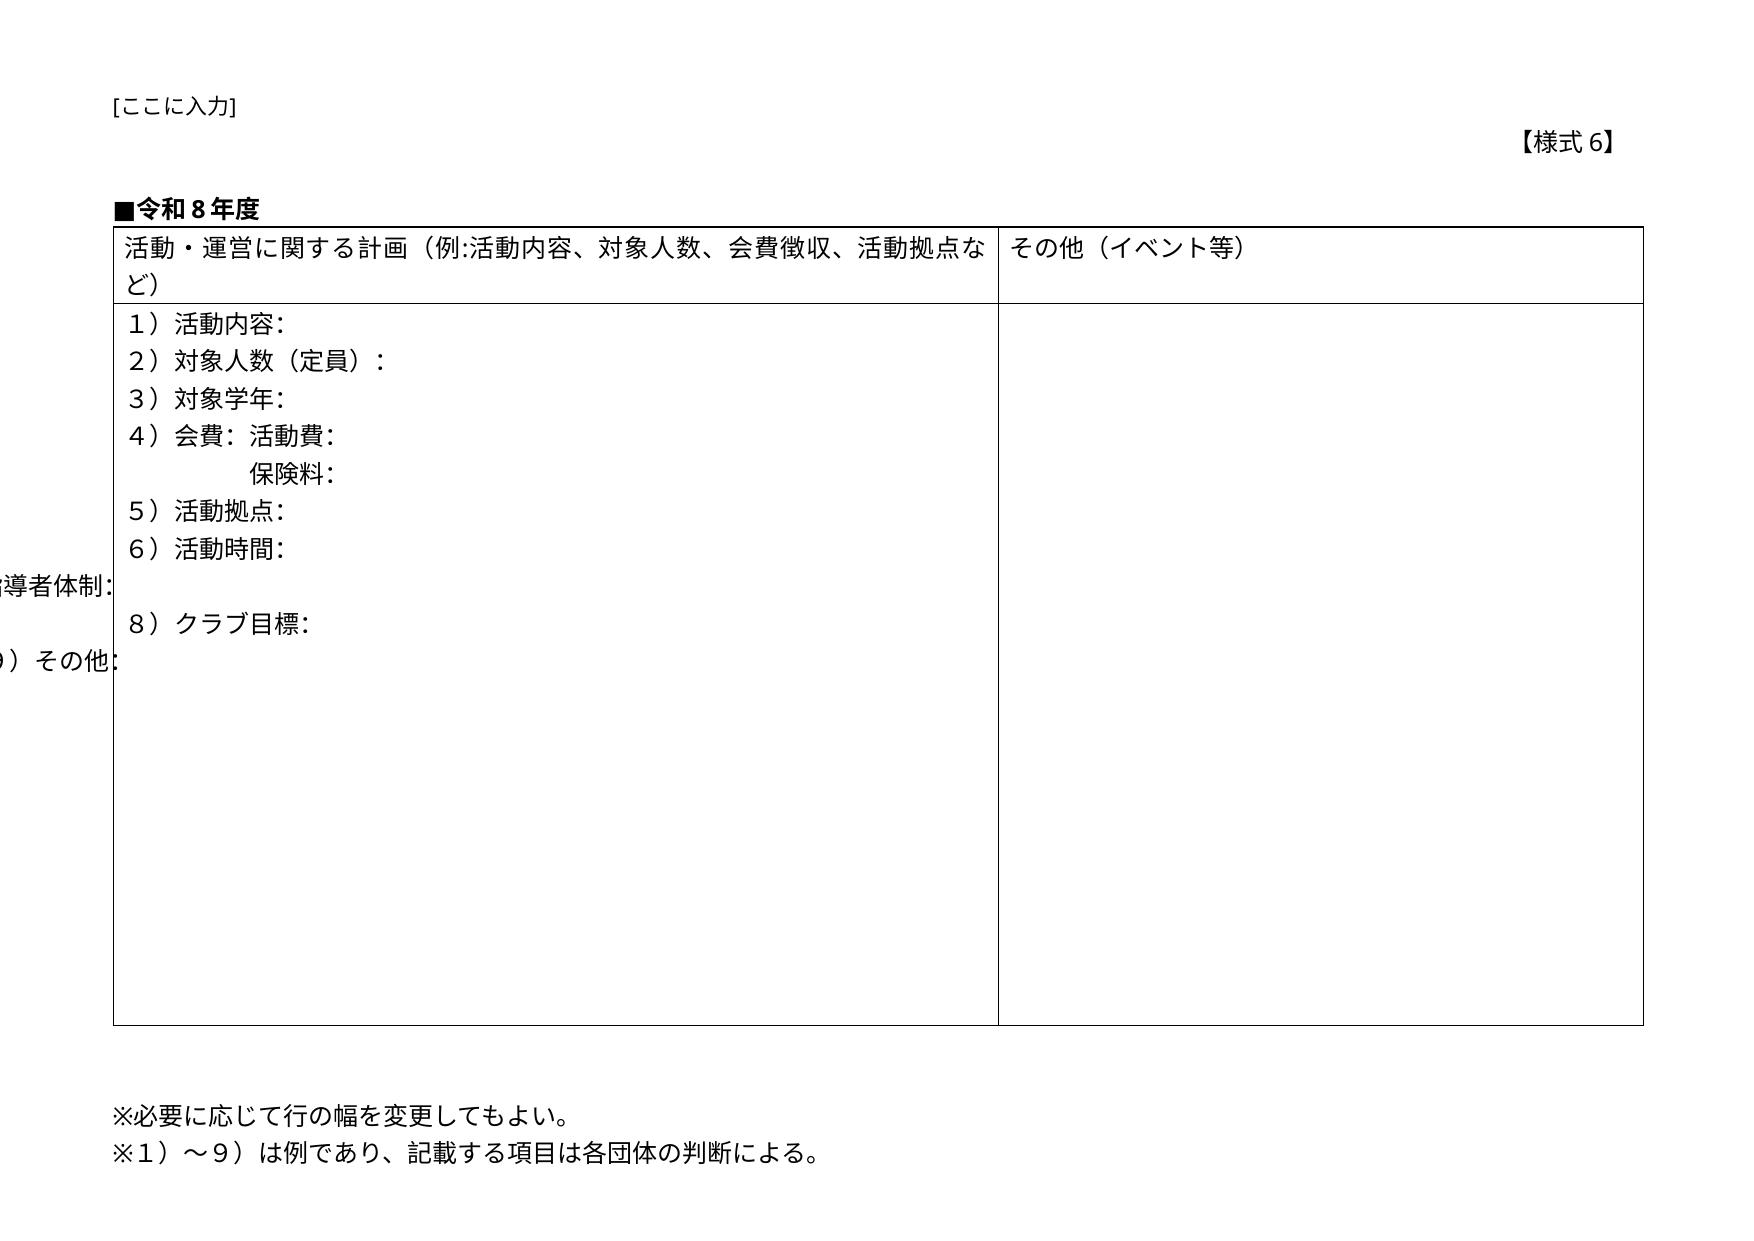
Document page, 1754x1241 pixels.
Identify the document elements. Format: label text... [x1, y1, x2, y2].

table_header その他（イベント等） [999, 228, 1643, 302]
table_header 活動・運営に関する計画（例:活動内容、対象人数、会費徴収、活動拠点など） [114, 228, 998, 302]
text ■令和8年度 [112, 189, 1641, 226]
table_cell [999, 304, 1643, 1025]
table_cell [114, 304, 998, 1025]
